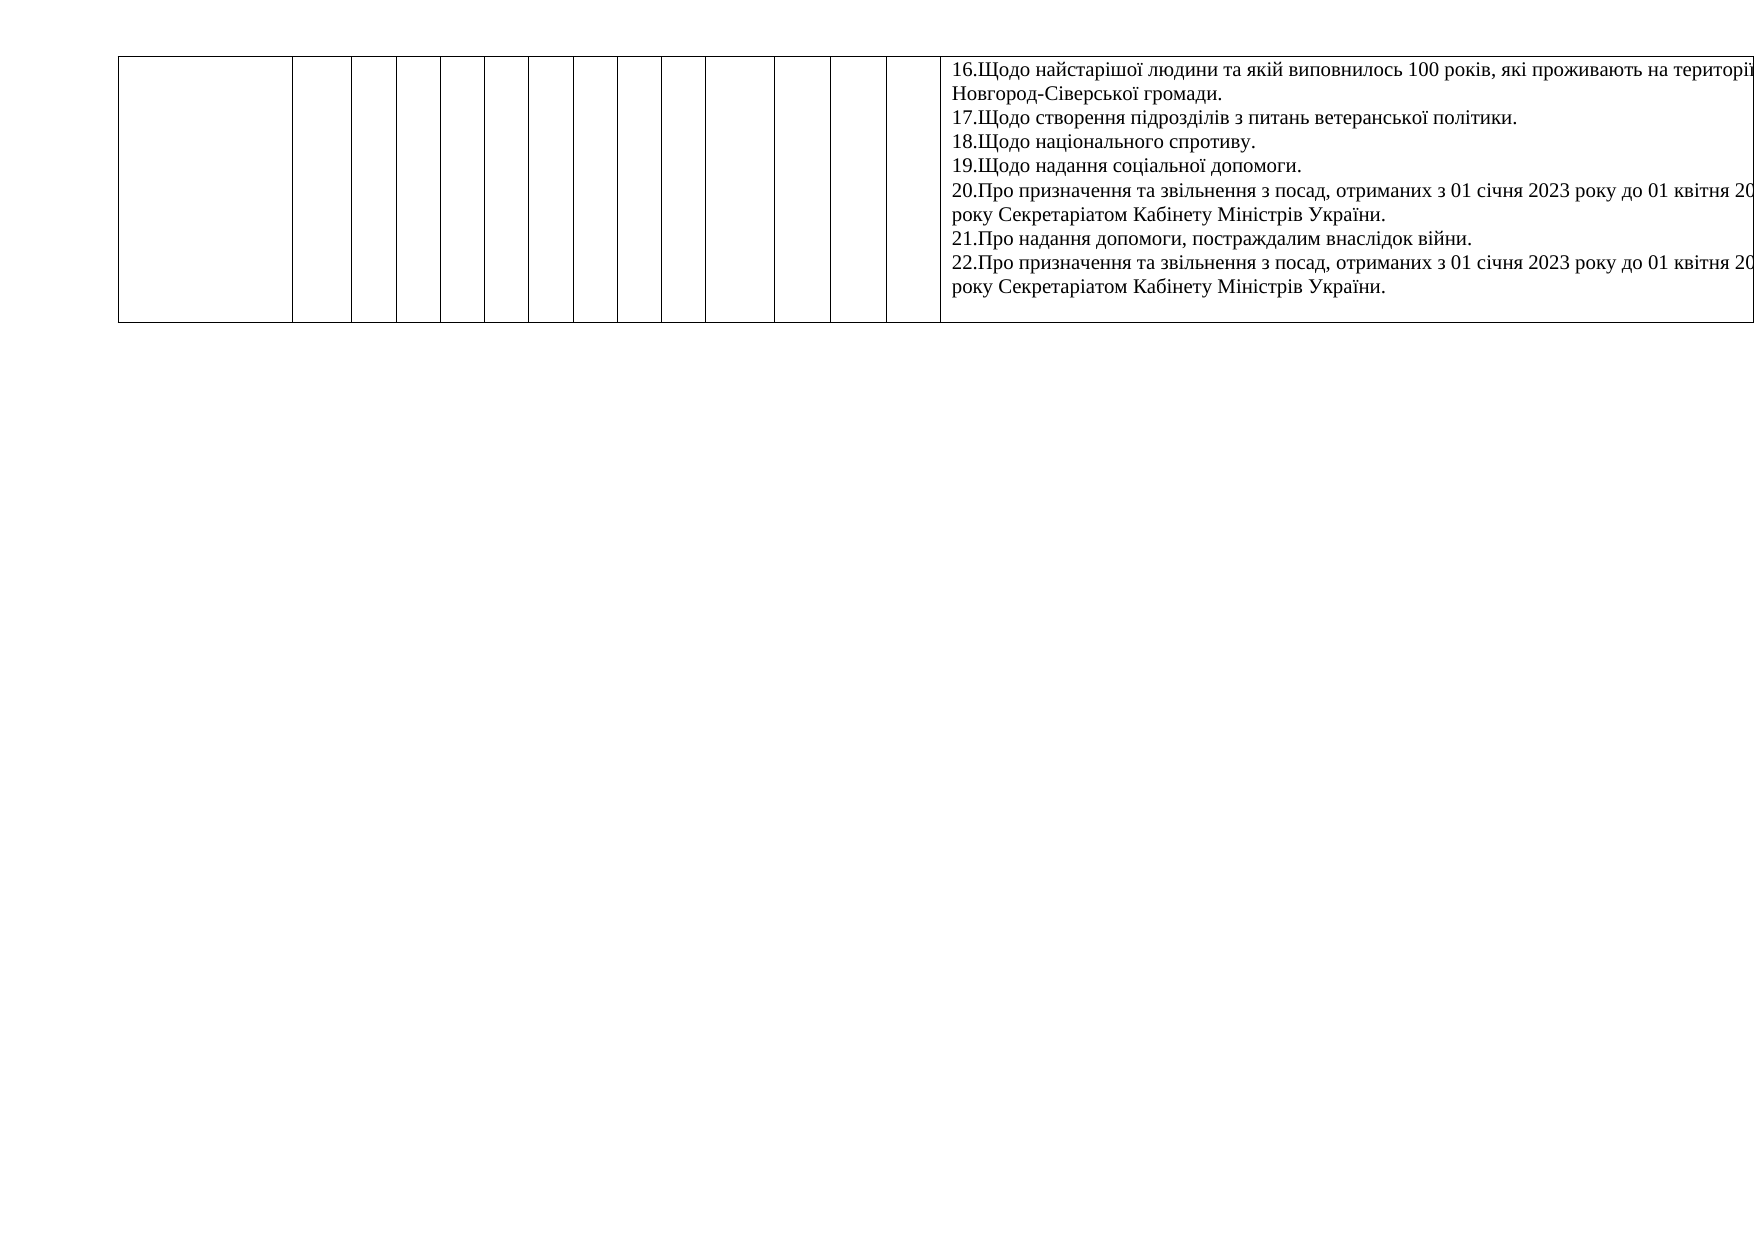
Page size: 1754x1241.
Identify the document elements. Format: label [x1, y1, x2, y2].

table_cell [574, 57, 617, 322]
table_cell [775, 57, 830, 322]
table_cell [662, 57, 705, 322]
table_cell [119, 57, 292, 322]
table_cell [831, 57, 886, 322]
table_cell [441, 57, 484, 322]
table_cell [352, 57, 396, 322]
table_cell [706, 57, 774, 322]
table_cell [293, 57, 351, 322]
table_cell [887, 57, 940, 322]
table_cell [529, 57, 573, 322]
table_cell [618, 57, 661, 322]
table_cell [485, 57, 528, 322]
table_cell [397, 57, 440, 322]
